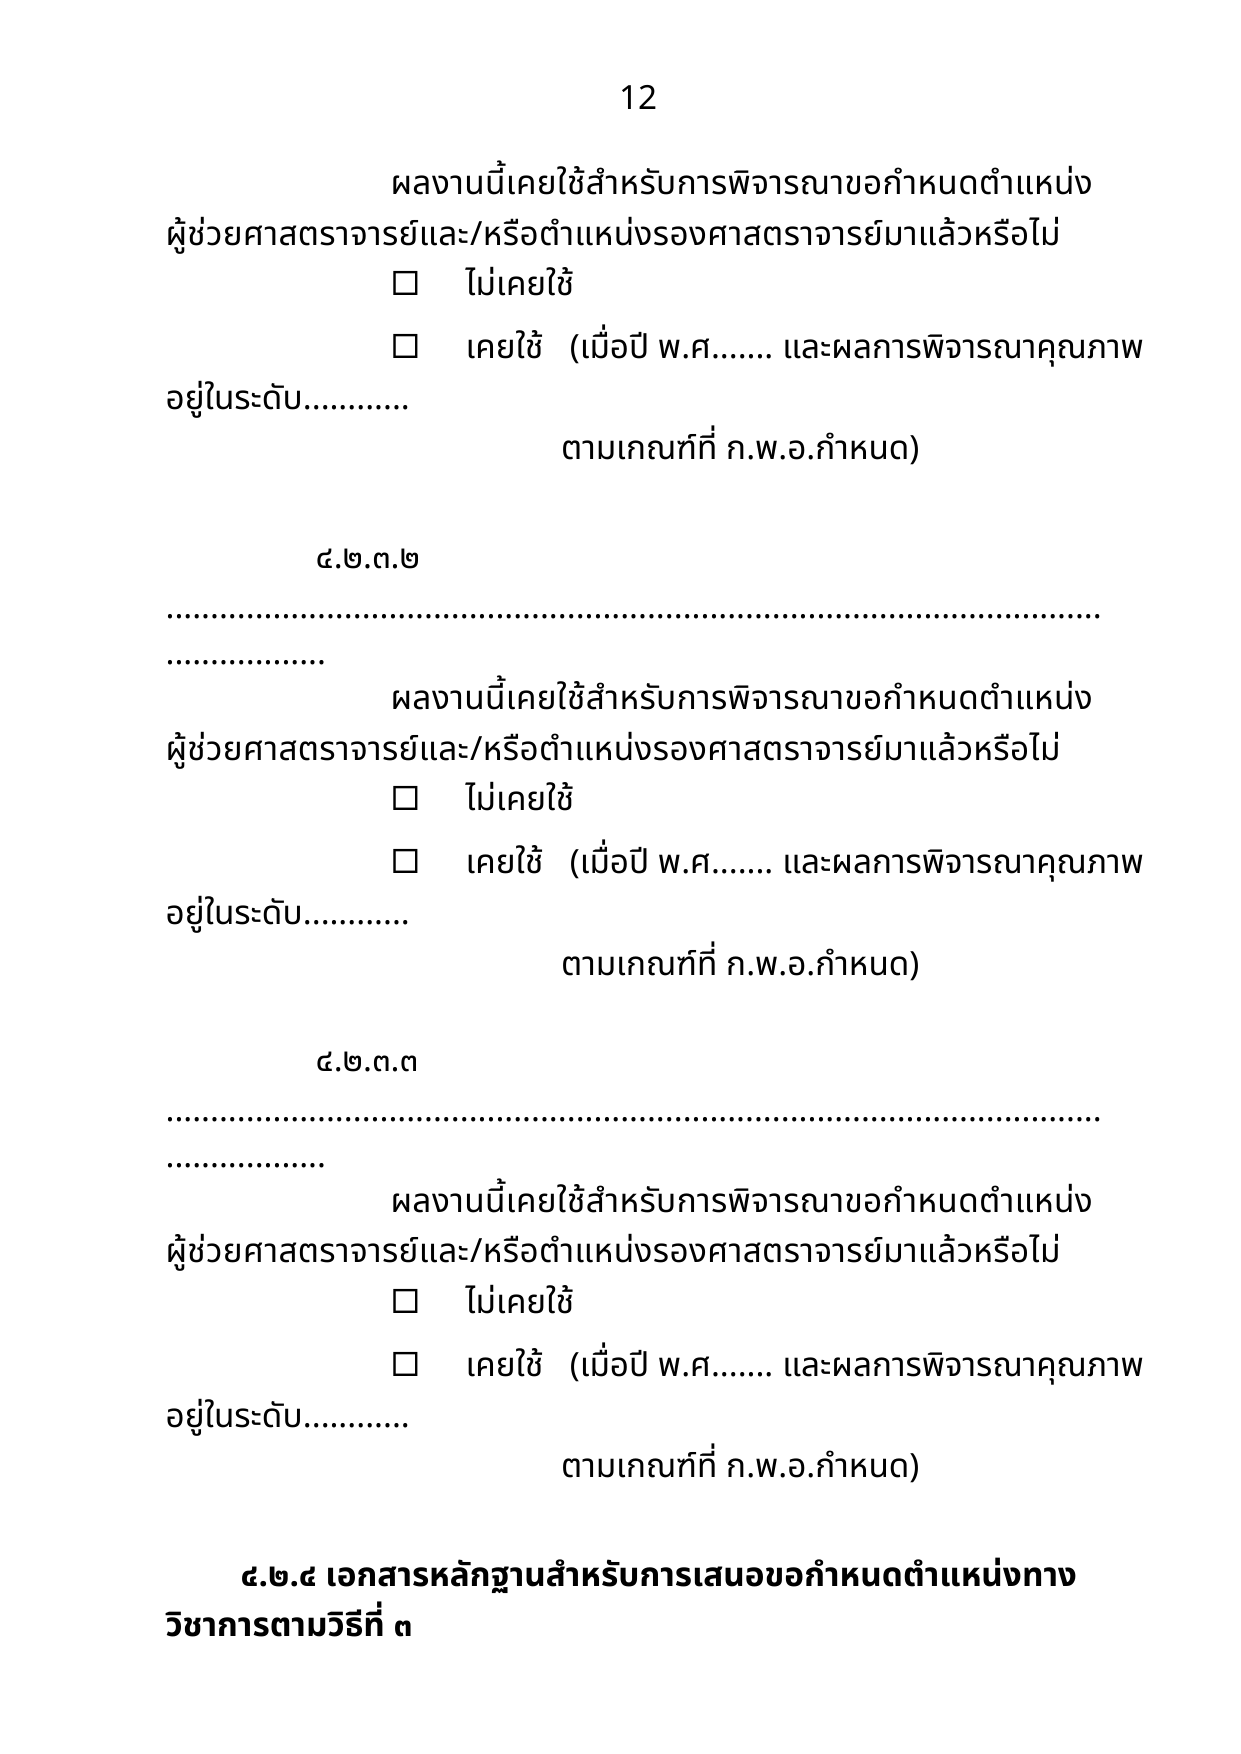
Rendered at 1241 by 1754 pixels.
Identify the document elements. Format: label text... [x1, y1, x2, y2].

text ผลงานนี้เคยใช้สำหรับการพิจารณาขอกำหนดตำแหน่งผู้ช่วยศาสตราจารย์และ/หรือตำแหน่งรองศาสตราจารย์มาแล้วหรือไม่ [165, 674, 1110, 775]
text ไม่เคยใช้ [165, 1278, 1110, 1328]
text ผลงานนี้เคยใช้สำหรับการพิจารณาขอกำหนดตำแหน่งผู้ช่วยศาสตราจารย์และ/หรือตำแหน่งรองศาสตราจารย์มาแล้วหรือไม่ [165, 1177, 1110, 1278]
text เคยใช้ (เมื่อปี พ.ศ....... และผลการพิจารณาคุณภาพอยู่ในระดับ............ ตามเกณฑ์ที่ ก.พ.อ.กำหนด) [165, 838, 1159, 990]
text ๔.๒.๓.๓ ........................................................................................................................... [165, 1035, 1110, 1177]
text เคยใช้ (เมื่อปี พ.ศ....... และผลการพิจารณาคุณภาพอยู่ในระดับ............ ตามเกณฑ์ที่ ก.พ.อ.กำหนด) [165, 1341, 1159, 1493]
text ไม่เคยใช้ [165, 775, 1110, 826]
text ๔.๒.๔ เอกสารหลักฐานสำหรับการเสนอขอกำหนดตำแหน่งทางวิชาการตามวิธีที่ ๓ [165, 1551, 1110, 1652]
text ไม่เคยใช้ [165, 260, 1110, 310]
text ๔.๒.๓.๒ ........................................................................................................................... [165, 533, 1110, 674]
text เคยใช้ (เมื่อปี พ.ศ....... และผลการพิจารณาคุณภาพอยู่ในระดับ............ ตามเกณฑ์ที่ ก.พ.อ.กำหนด) [165, 323, 1159, 475]
text ผลงานนี้เคยใช้สำหรับการพิจารณาขอกำหนดตำแหน่งผู้ช่วยศาสตราจารย์และ/หรือตำแหน่งรองศาสตราจารย์มาแล้วหรือไม่ [165, 159, 1110, 260]
